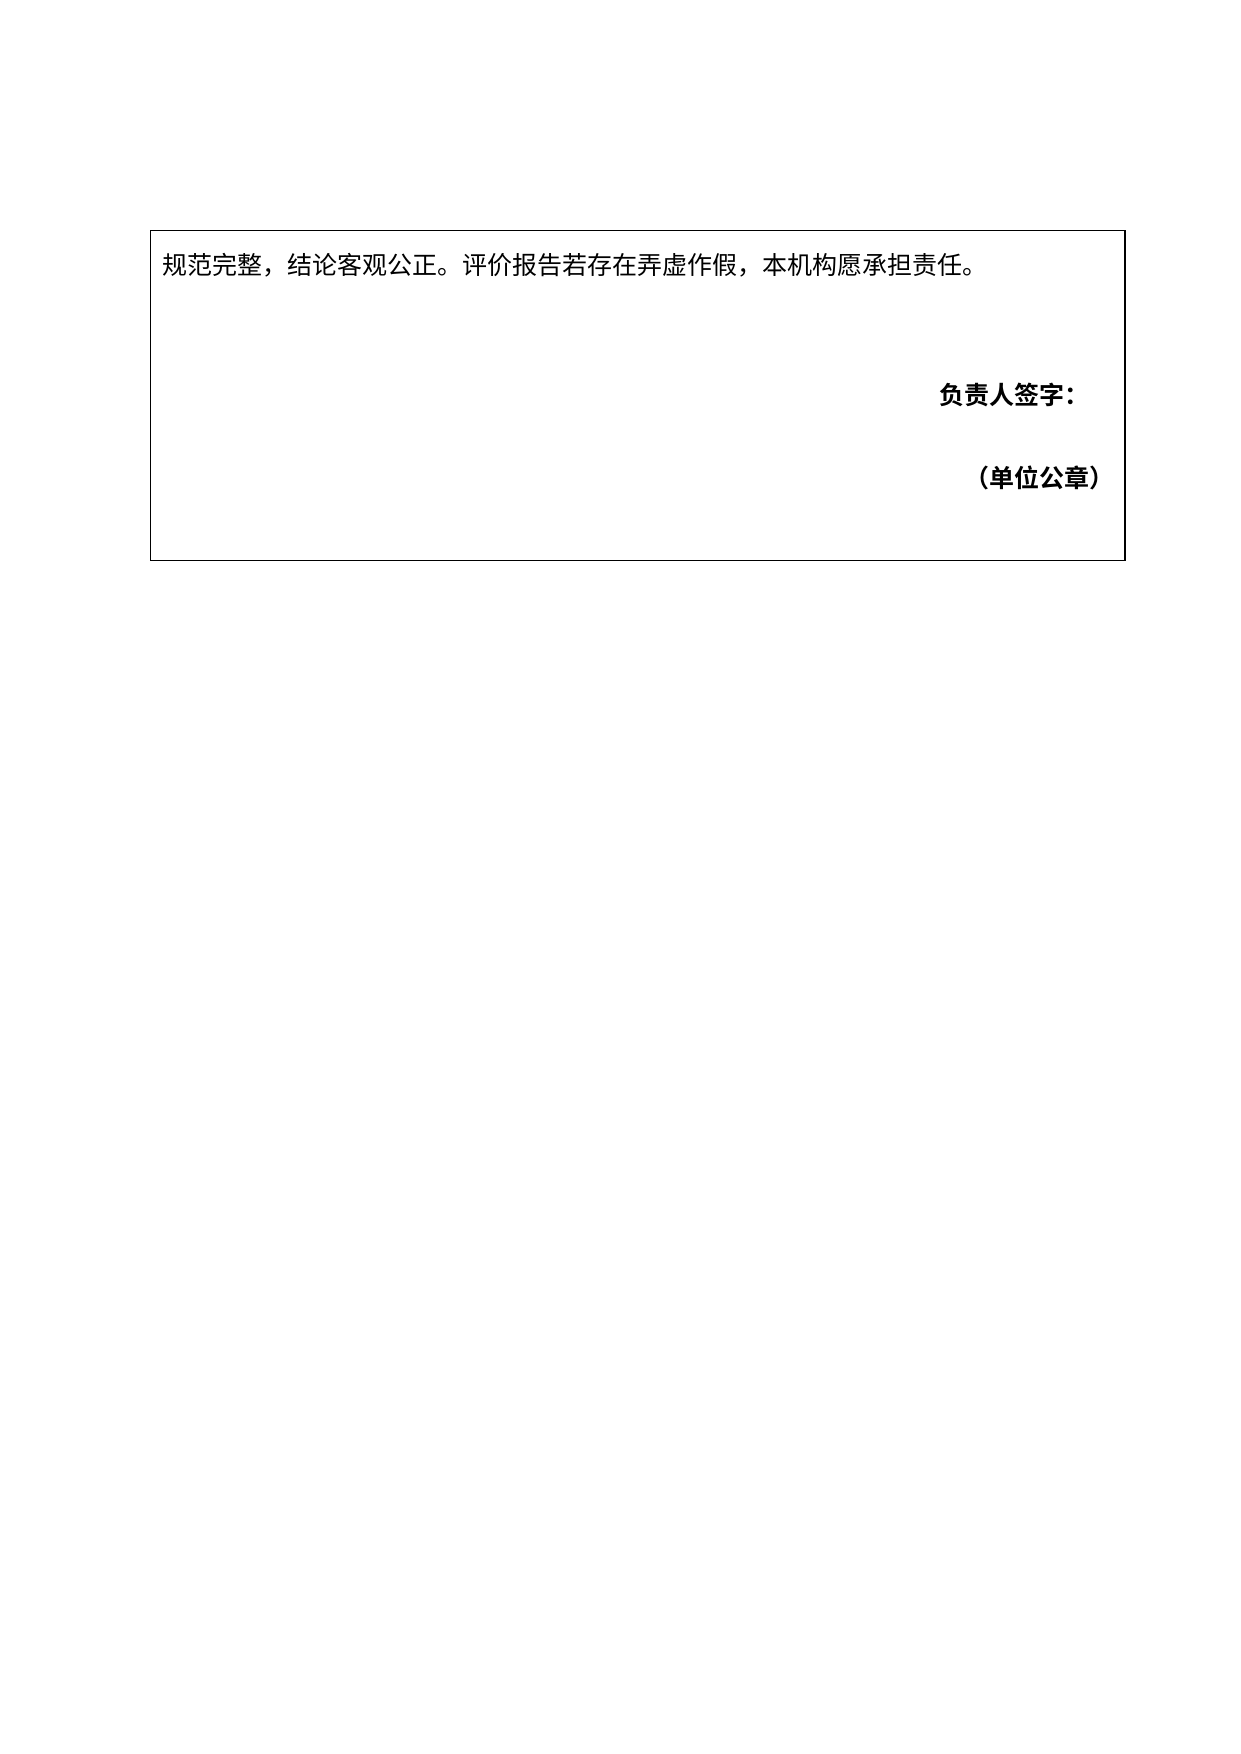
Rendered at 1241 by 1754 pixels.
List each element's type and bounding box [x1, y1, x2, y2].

table_cell [151, 231, 1124, 560]
